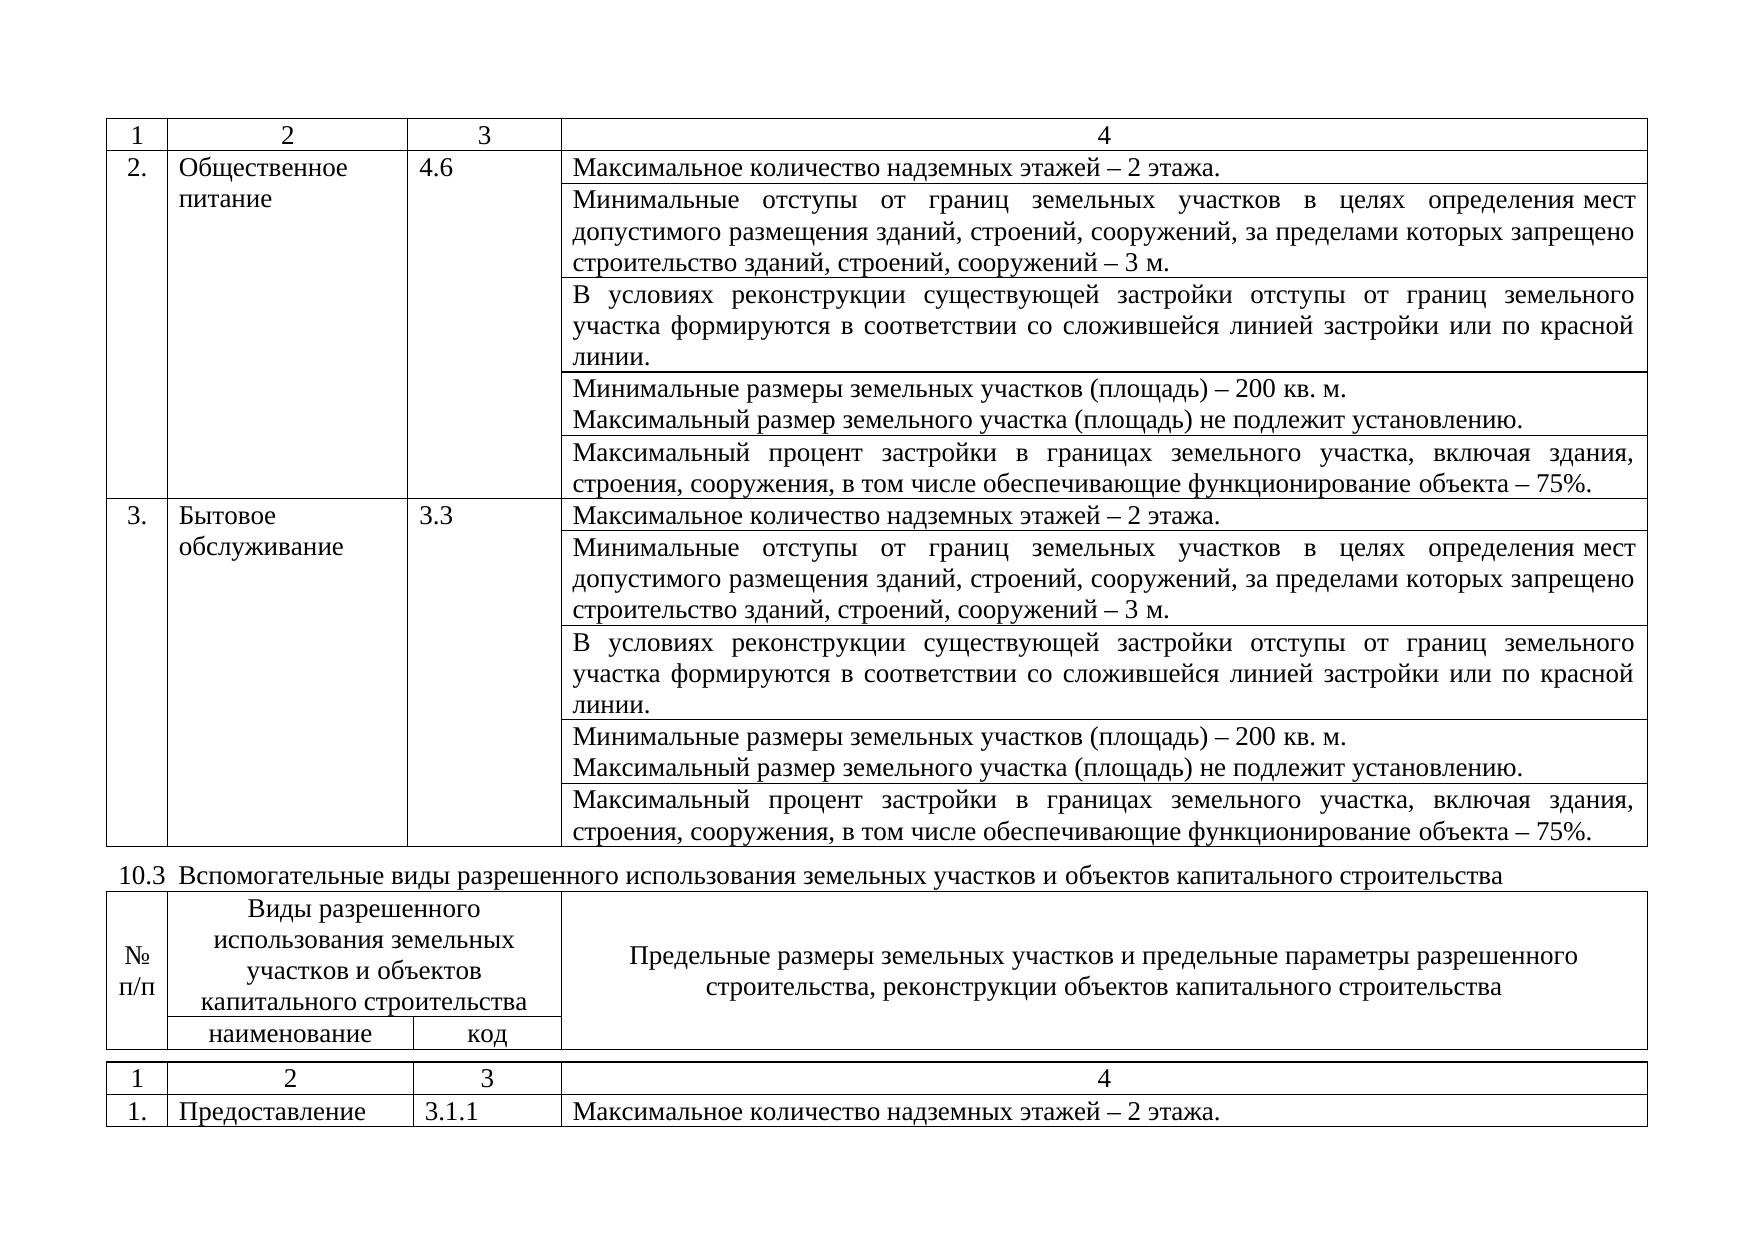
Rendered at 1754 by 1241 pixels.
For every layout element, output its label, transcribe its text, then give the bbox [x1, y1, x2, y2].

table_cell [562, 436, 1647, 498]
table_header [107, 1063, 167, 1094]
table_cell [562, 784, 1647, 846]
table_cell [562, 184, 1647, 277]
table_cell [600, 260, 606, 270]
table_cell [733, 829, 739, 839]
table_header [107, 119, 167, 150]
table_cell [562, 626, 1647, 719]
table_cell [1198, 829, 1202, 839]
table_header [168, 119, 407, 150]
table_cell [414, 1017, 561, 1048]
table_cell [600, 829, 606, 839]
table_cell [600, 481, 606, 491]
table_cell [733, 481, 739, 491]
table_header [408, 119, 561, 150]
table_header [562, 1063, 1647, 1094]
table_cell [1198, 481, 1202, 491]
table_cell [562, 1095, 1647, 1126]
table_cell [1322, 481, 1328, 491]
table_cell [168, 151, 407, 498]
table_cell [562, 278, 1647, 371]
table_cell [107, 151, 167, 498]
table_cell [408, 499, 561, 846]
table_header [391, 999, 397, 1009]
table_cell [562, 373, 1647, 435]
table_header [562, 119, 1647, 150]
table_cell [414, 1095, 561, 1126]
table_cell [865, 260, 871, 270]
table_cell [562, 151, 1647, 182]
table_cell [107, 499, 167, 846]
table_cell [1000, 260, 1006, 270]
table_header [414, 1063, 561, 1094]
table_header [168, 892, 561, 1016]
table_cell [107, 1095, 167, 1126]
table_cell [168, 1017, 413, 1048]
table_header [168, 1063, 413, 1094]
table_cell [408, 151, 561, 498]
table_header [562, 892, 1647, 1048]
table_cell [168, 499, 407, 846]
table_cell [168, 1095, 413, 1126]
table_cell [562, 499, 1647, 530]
subtitle Вспомогательные виды разрешенного использования земельных участков и объектов капитального строительства [118, 859, 1636, 891]
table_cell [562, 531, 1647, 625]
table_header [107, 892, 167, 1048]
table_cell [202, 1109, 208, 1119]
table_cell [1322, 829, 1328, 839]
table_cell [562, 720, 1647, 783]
